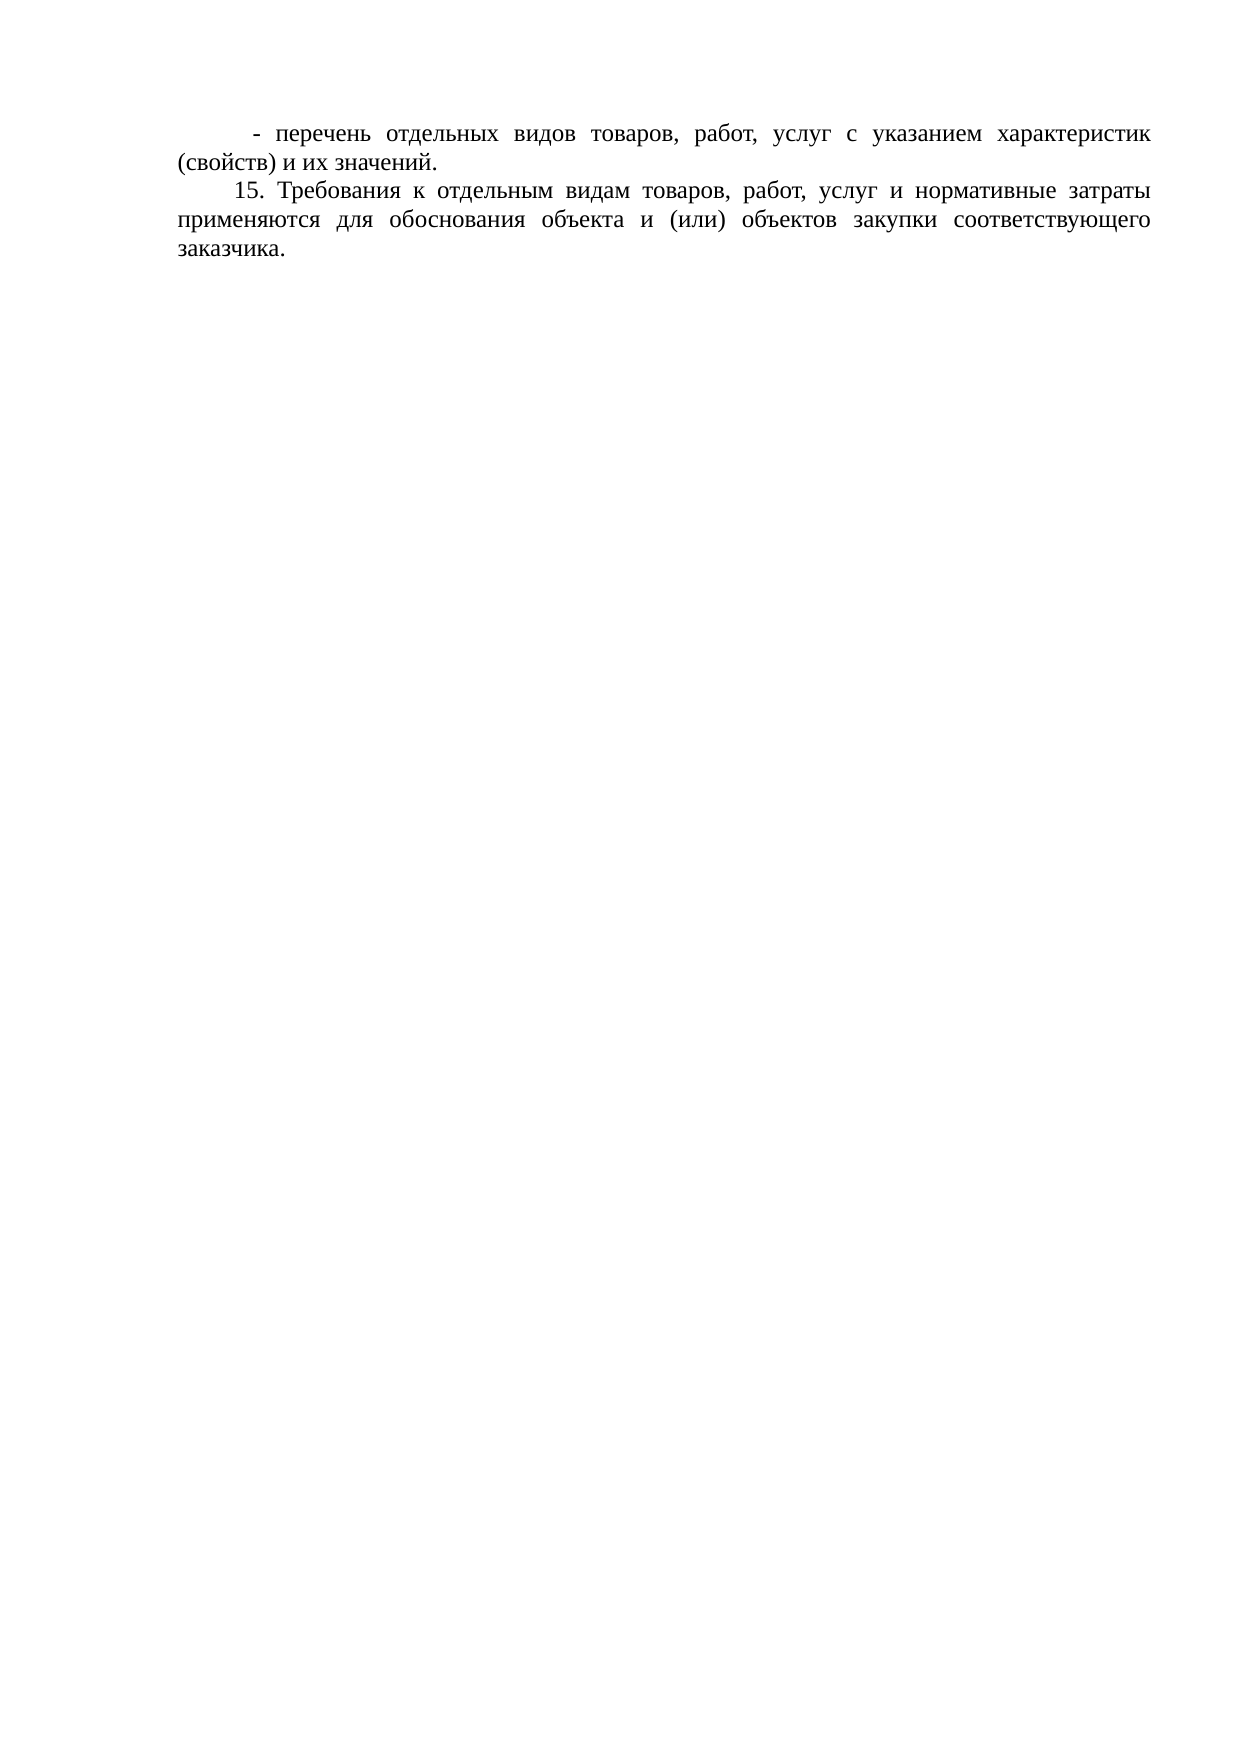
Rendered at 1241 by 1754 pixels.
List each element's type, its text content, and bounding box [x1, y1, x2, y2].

text - перечень отдельных видов товаров, работ, услуг с указанием характеристик (свойств) и их значений. [177, 118, 1152, 176]
text 15. Требования к отдельным видам товаров, работ, услуг и нормативные затраты применяются для обоснования объекта и (или) объектов закупки соответствующего заказчика. [177, 176, 1152, 262]
